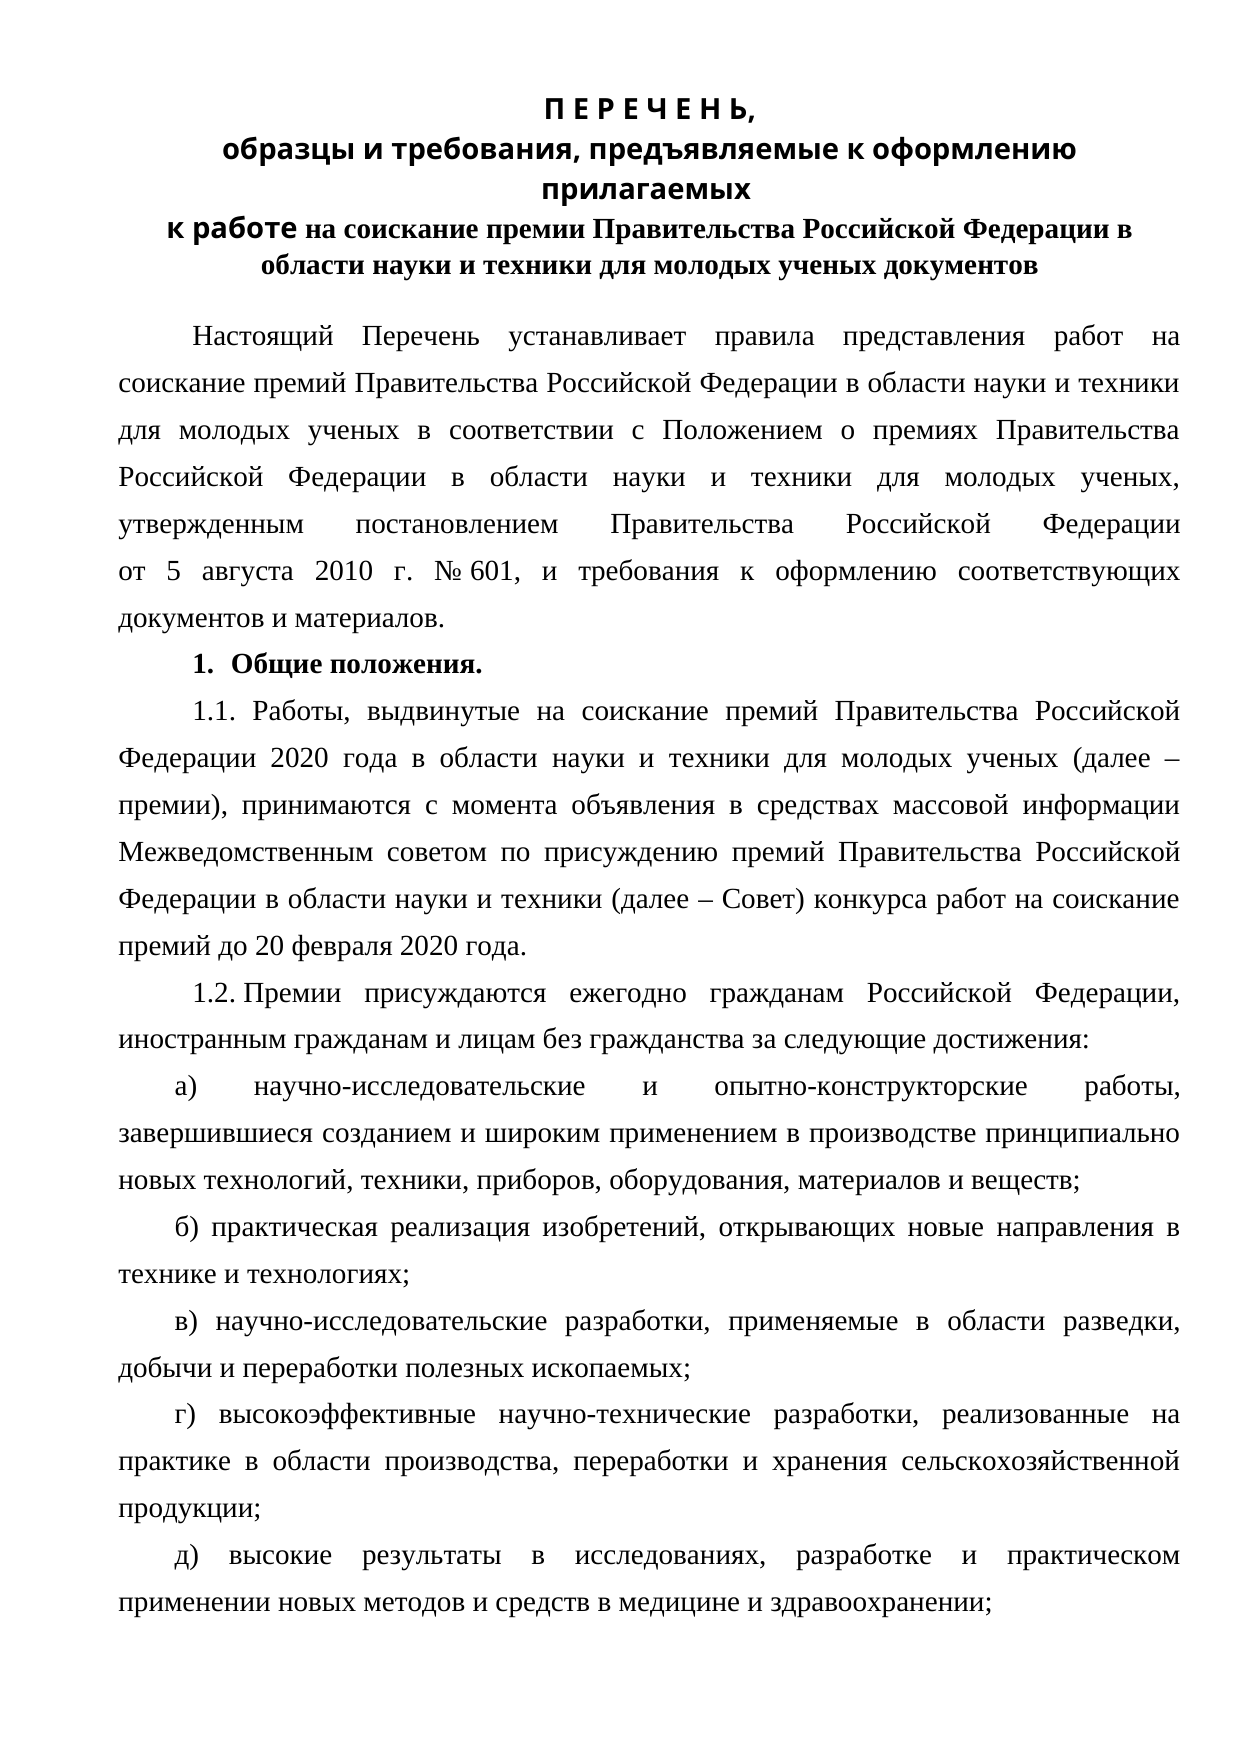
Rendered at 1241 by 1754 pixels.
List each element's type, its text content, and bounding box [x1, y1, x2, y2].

text г) высокоэффективные научно-технические разработки, реализованные на практике в области производства, переработки и хранения сельскохозяйственной продукции; [118, 1397, 1181, 1524]
text б) практическая реализация изобретений, открывающих новые направления в технике и технологиях; [118, 1209, 1181, 1289]
text П Е Р Е Ч Е Н Ь, образцы и требования, предъявляемые к оформлению прилагаемых к работе на соискание премии Правительства Российской Федерации в области науки и техники для молодых ученых документов [118, 89, 1181, 281]
text 1.1. Работы, выдвинутые на соискание премий Правительства Российской Федерации 2020 года в области науки и техники для молодых ученых (далее – премии), принимаются с момента объявления в средствах массовой информации Межведомственным советом по присуждению премий Правительства Российской Федерации в области науки и техники (далее – Совет) конкурса работ на соискание премий до 20 февраля 2020 года. [118, 693, 1181, 961]
text д) высокие результаты в исследованиях, разработке и практическом применении новых методов и средств в медицине и здравоохранении; [118, 1537, 1181, 1618]
text Настоящий Перечень устанавливает правила представления работ на соискание премий Правительства Российской Федерации в области науки и техники для молодых ученых в соответствии с Положением о премиях Правительства Российской Федерации в области науки и техники для молодых ученых, утвержденным постановлением Правительства Российской Федерации от 5 августа . № 601, и требования к оформлению соответствующих документов и материалов. [118, 318, 1181, 633]
text 1.2. Премии присуждаются ежегодно гражданам Российской Федерации, иностранным гражданам и лицам без гражданства за следующие достижения: [118, 975, 1181, 1055]
text в) научно-исследовательские разработки, применяемые в области разведки, добычи и переработки полезных ископаемых; [118, 1303, 1181, 1383]
list Общие положения. [118, 647, 1181, 680]
text а) научно-исследовательские и опытно-конструкторские работы, завершившиеся созданием и широким применением в производстве принципиально новых технологий, техники, приборов, оборудования, материалов и веществ; [118, 1068, 1181, 1196]
